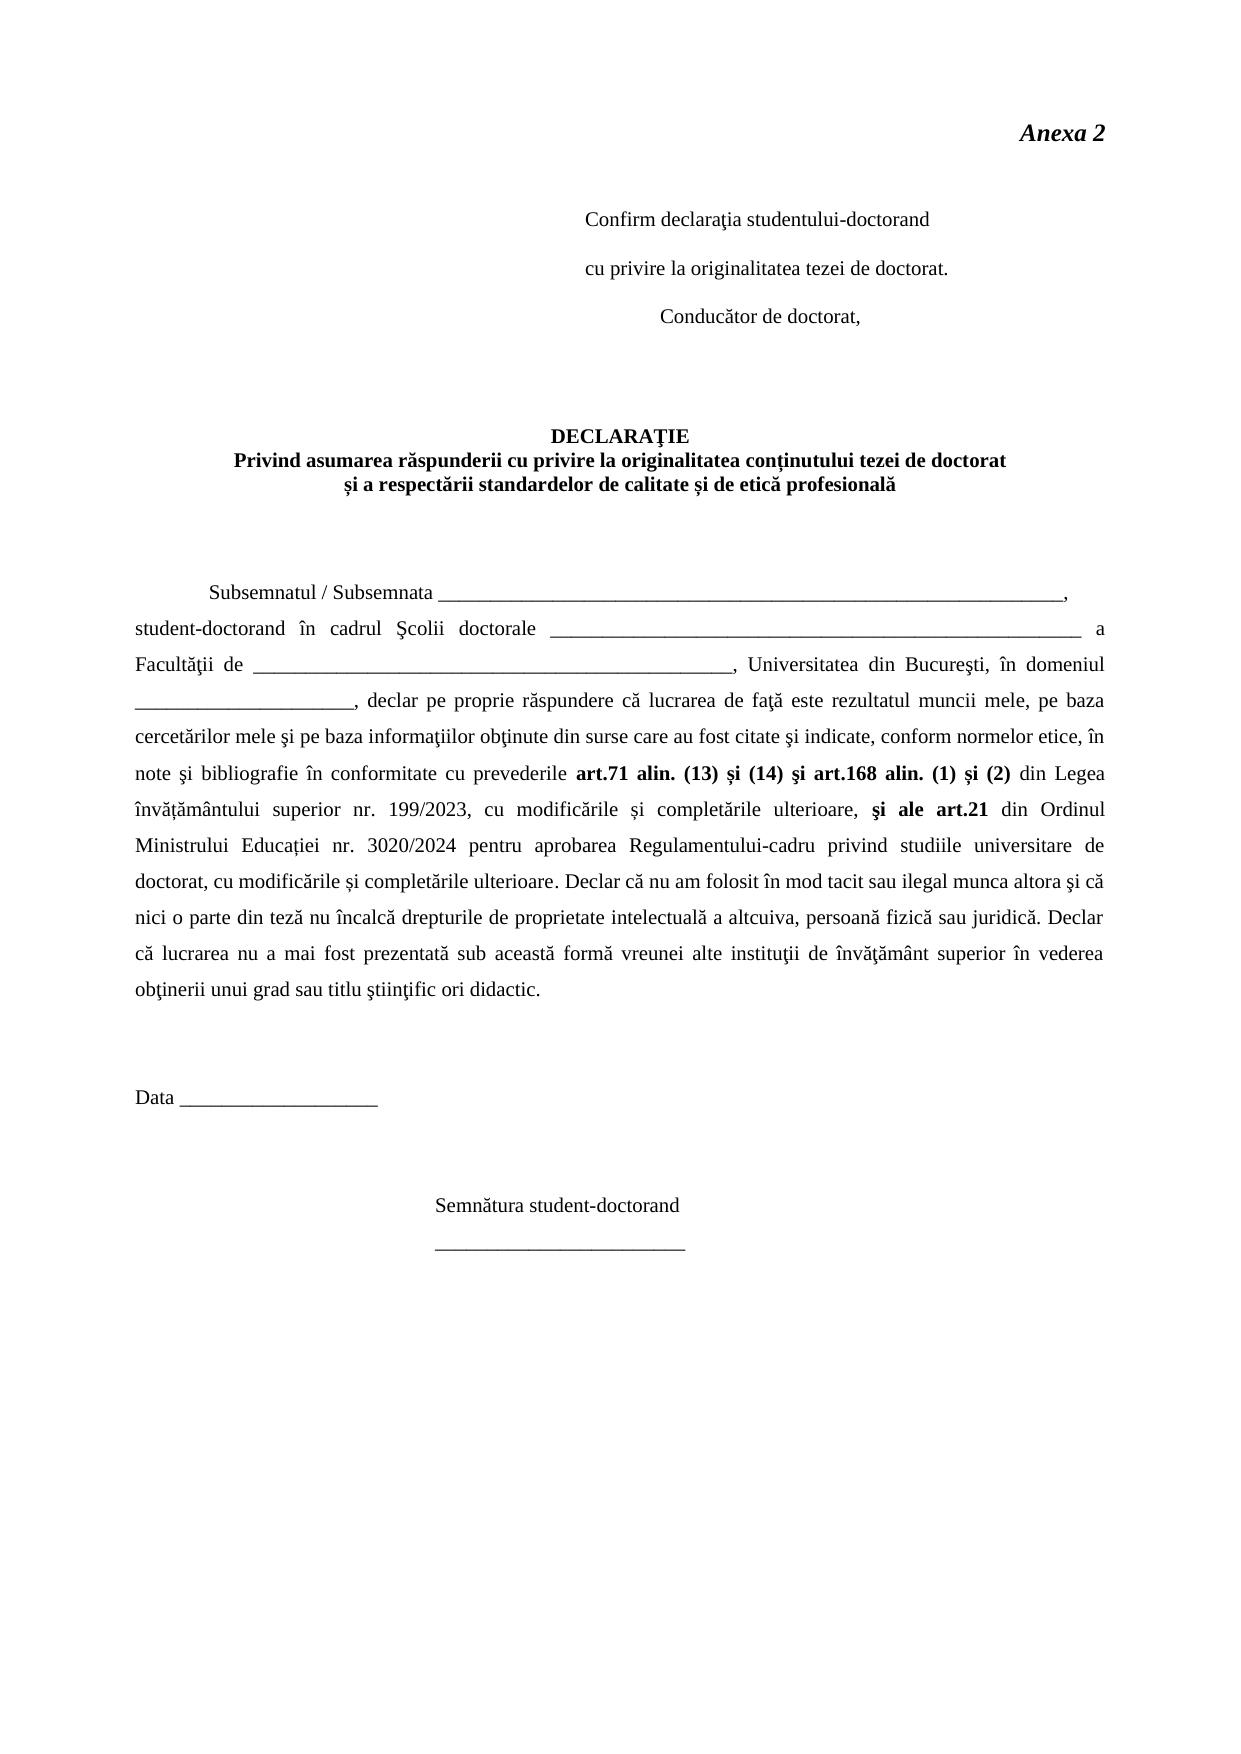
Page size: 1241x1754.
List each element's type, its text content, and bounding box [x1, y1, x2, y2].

text Semnătura student-doctorand [360, 1193, 1105, 1217]
text Subsemnatul / Subsemnata ____________________________________________________________, [135, 580, 1105, 604]
text DECLARAŢIE [135, 424, 1105, 448]
text student-doctorand în cadrul Şcolii doctorale ___________________________________________________ a Facultăţii de ______________________________________________, Universitatea din Bucureşti, în domeniul _____________________, declar pe proprie răspundere că lucrarea de faţă este rezultatul muncii mele, pe baza cercetărilor mele şi pe baza informaţiilor obţinute din surse care au fost citate şi indicate, conform normelor etice, în note şi bibliografie în conformitate cu prevederile art.71 alin. (13) și (14) şi art.168 alin. (1) și (2) din Legea învățământului superior nr. 199/2023, cu modificările și completările ulterioare, şi ale art.21 din Ordinul Ministrului Educației nr. 3020/2024 pentru aprobarea Regulamentului-cadru privind studiile universitare de doctorat, cu modificările și completările ulterioare. Declar că nu am folosit în mod tacit sau ilegal munca altora şi că nici o parte din teză nu încalcă drepturile de proprietate intelectuală a altcuiva, persoană fizică sau juridică. Declar că lucrarea nu a mai fost prezentată sub această formă vreunei alte instituţii de învăţământ superior în vederea obţinerii unui grad sau titlu ştiinţific ori didactic. [135, 857, 1105, 1001]
text și a respectării standardelor de calitate și de etică profesională [135, 472, 1105, 496]
text Confirm declaraţia studentului-doctorand [504, 207, 1105, 231]
text Anexa 2 [135, 118, 1105, 147]
text cu privire la originalitatea tezei de doctorat. [504, 256, 1105, 279]
text student-doctorand în cadrul Şcolii doctorale ___________________________________________________ a Facultăţii de ______________________________________________, Universitatea din Bucureşti, în domeniul _____________________, declar pe proprie răspundere că lucrarea de faţă este rezultatul muncii mele, pe baza cercetărilor mele şi pe baza informaţiilor obţinute din surse care au fost citate şi indicate, conform normelor etice, în note şi bibliografie în conformitate cu prevederile art.71 alin. (13) și (14) şi art.168 alin. (1) și (2) din Legea învățământului superior nr. 199/2023, cu modificările și completările ulterioare, şi ale art.21 din Ordinul Ministrului Educației nr. 3020/2024 pentru aprobarea Regulamentului-cadru privind studiile universitare de doctorat, cu modificările și completările ulterioare. Declar că nu am folosit în mod tacit sau ilegal munca altora şi că nici o parte din teză nu încalcă drepturile de proprietate intelectuală a altcuiva, persoană fizică sau juridică. Declar că lucrarea nu a mai fost prezentată sub această formă vreunei alte instituţii de învăţământ superior în vederea obţinerii unui grad sau titlu ştiinţific ori didactic. [135, 616, 1105, 833]
text ________________________ [360, 1229, 1105, 1253]
text Data ___________________ [135, 1085, 1105, 1109]
text Conducător de doctorat, [577, 304, 1105, 328]
text Privind asumarea răspunderii cu privire la originalitatea conținutului tezei de doctorat [135, 448, 1105, 472]
